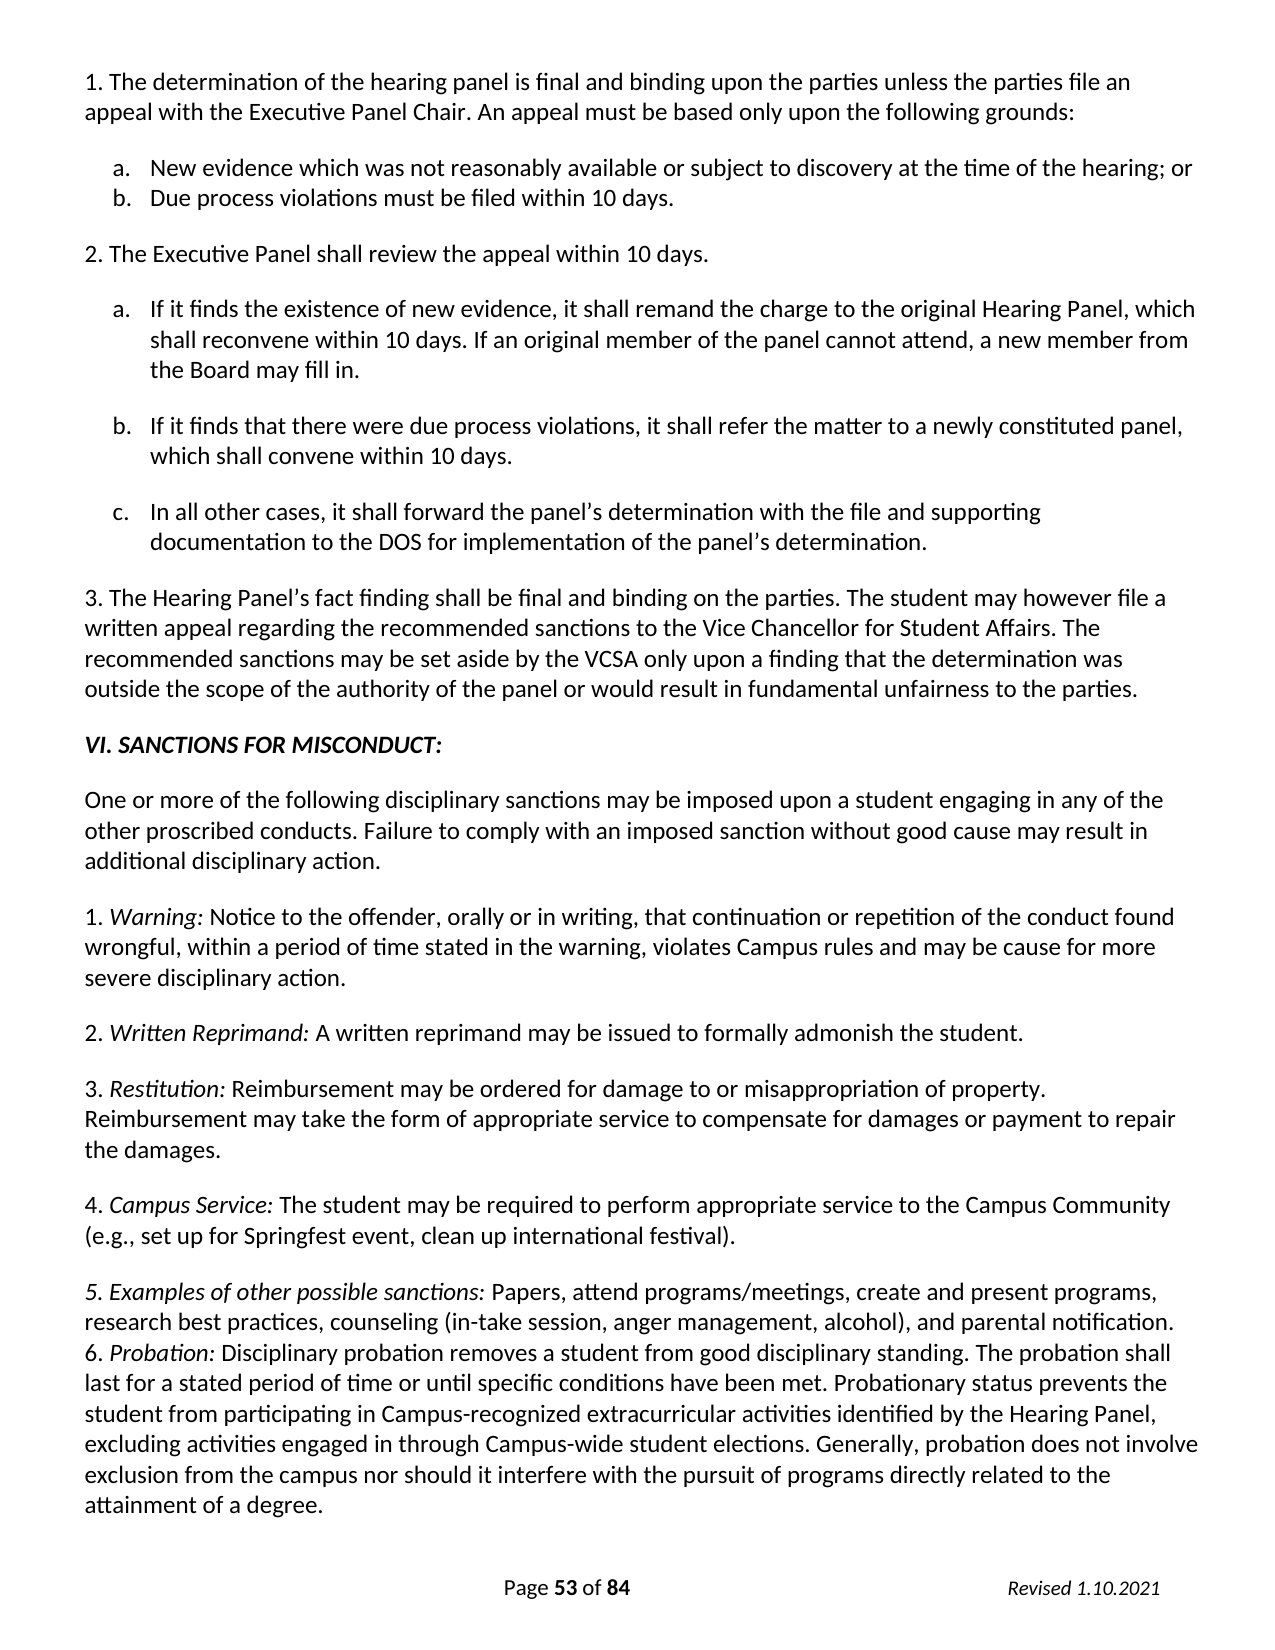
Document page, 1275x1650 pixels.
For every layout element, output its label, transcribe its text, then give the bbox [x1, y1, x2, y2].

list Due process violations must be filed within 10 days. [112, 182, 1200, 213]
list If it finds that there were due process violations, it shall refer the matter to a newly constituted panel, which shall convene within 10 days. [112, 410, 1200, 471]
list New evidence which was not reasonably available or subject to discovery at the time of the hearing; or [112, 152, 1200, 182]
list If it finds the existence of new evidence, it shall remand the charge to the original Hearing Panel, which shall reconvene within 10 days. If an original member of the panel cannot attend, a new member from the Board may fill in. [112, 293, 1200, 385]
text VI. SANCTIONS FOR MISCONDUCT: [84, 729, 1200, 759]
text One or more of the following disciplinary sanctions may be imposed upon a student engaging in any of the other proscribed conducts. Failure to comply with an imposed sanction without good cause may result in additional disciplinary action. [84, 784, 1200, 876]
text 2. Written Reprimand: A written reprimand may be issued to formally admonish the student. [84, 1018, 1200, 1048]
list In all other cases, it shall forward the panel’s determination with the file and supporting documentation to the DOS for implementation of the panel’s determination. [112, 496, 1200, 557]
text 1. The determination of the hearing panel is final and binding upon the parties unless the parties file an appeal with the Executive Panel Chair. An appeal must be based only upon the following grounds: [84, 66, 1200, 127]
text 1. Warning: Notice to the offender, orally or in writing, that continuation or repetition of the conduct found wrongful, within a period of time stated in the warning, violates Campus rules and may be cause for more severe disciplinary action. [84, 901, 1200, 993]
text 4. Campus Service: The student may be required to perform appropriate service to the Campus Community (e.g., set up for Springfest event, clean up international festival). [84, 1190, 1200, 1251]
text 6. Probation: Disciplinary probation removes a student from good disciplinary standing. The probation shall last for a stated period of time or until specific conditions have been met. Probationary status prevents the student from participating in Campus-recognized extracurricular activities identified by the Hearing Panel, excluding activities engaged in through Campus-wide student elections. Generally, probation does not involve exclusion from the campus nor should it interfere with the pursuit of programs directly related to the attainment of a degree. [84, 1337, 1200, 1520]
text 3. Restitution: Reimbursement may be ordered for damage to or misappropriation of property. Reimbursement may take the form of appropriate service to compensate for damages or payment to repair the damages. [84, 1073, 1200, 1165]
text 2. The Executive Panel shall review the appeal within 10 days. [84, 238, 1200, 268]
text 5. Examples of other possible sanctions: Papers, attend programs/meetings, create and present programs, research best practices, counseling (in-take session, anger management, alcohol), and parental notification. [84, 1276, 1200, 1337]
text 3. The Hearing Panel’s fact finding shall be final and binding on the parties. The student may however file a written appeal regarding the recommended sanctions to the Vice Chancellor for Student Affairs. The recommended sanctions may be set aside by the VCSA only upon a finding that the determination was outside the scope of the authority of the panel or would result in fundamental unfairness to the parties. [84, 582, 1200, 704]
